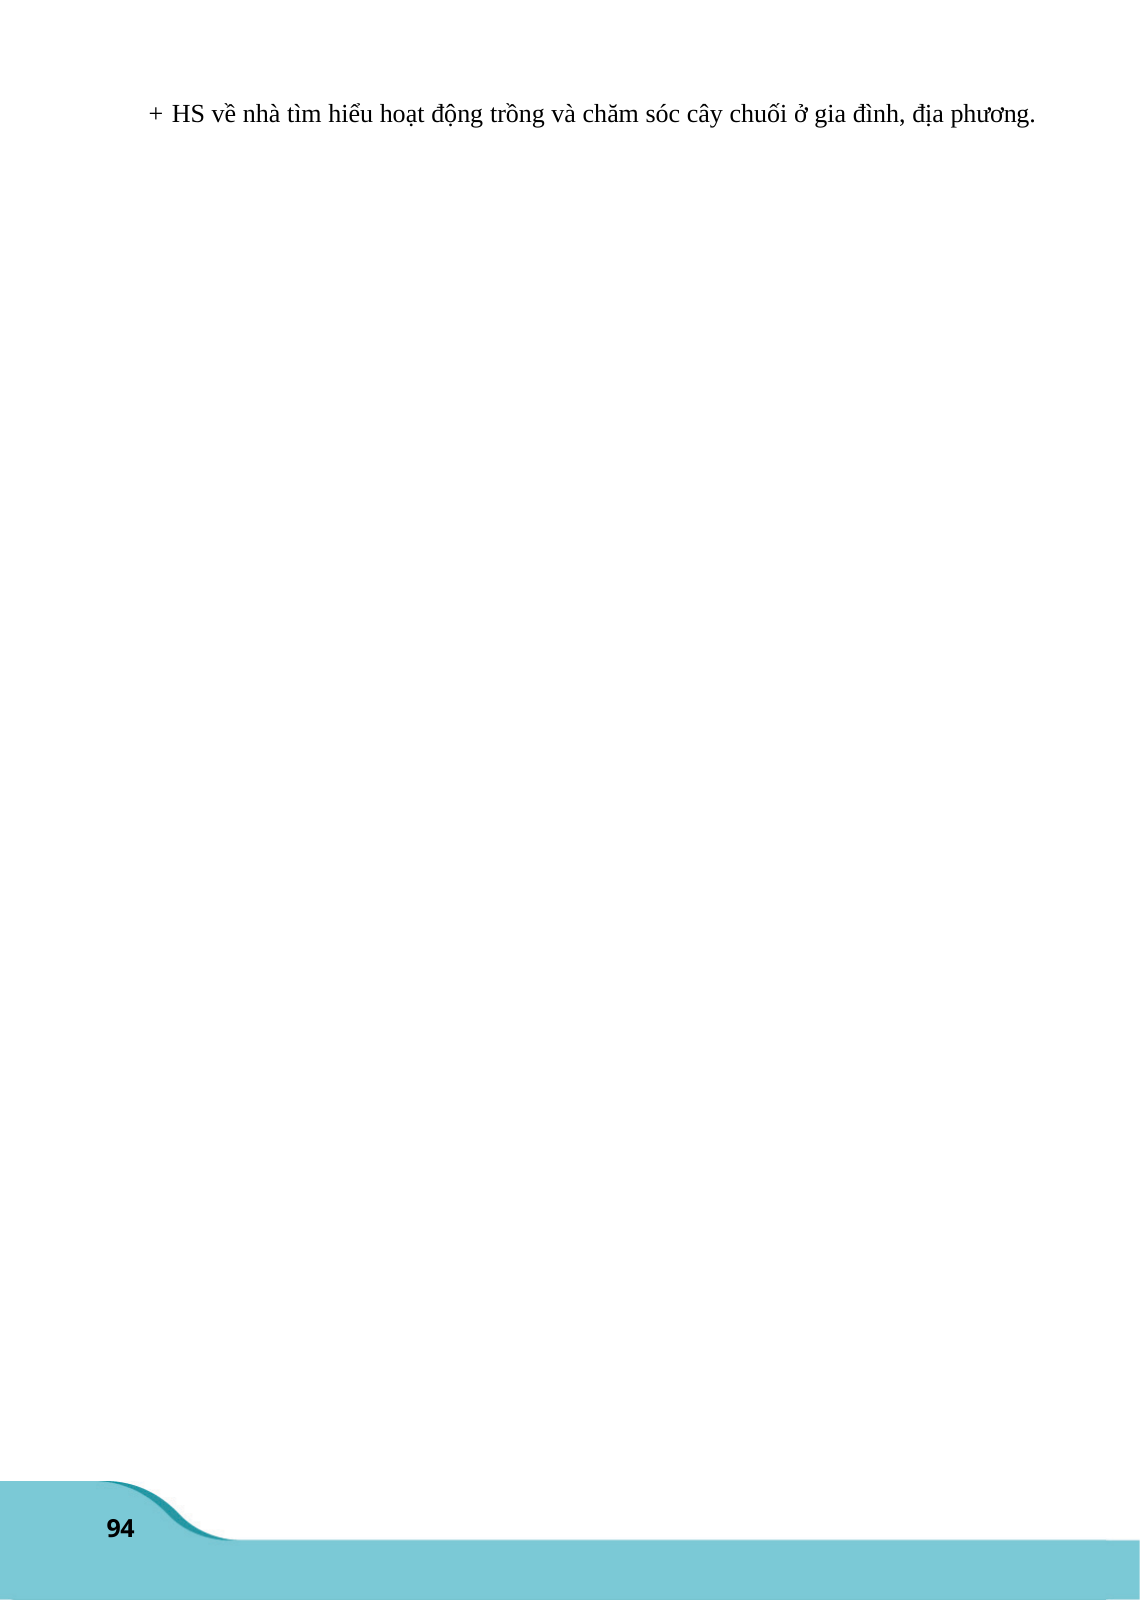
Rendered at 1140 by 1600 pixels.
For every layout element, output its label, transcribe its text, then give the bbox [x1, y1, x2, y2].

text + HS về nhà tìm hiểu hoạt động trồng và chăm sóc cây chuối ở gia đình, địa phương. [148, 98, 1046, 128]
picture [0, 1481, 1140, 1600]
